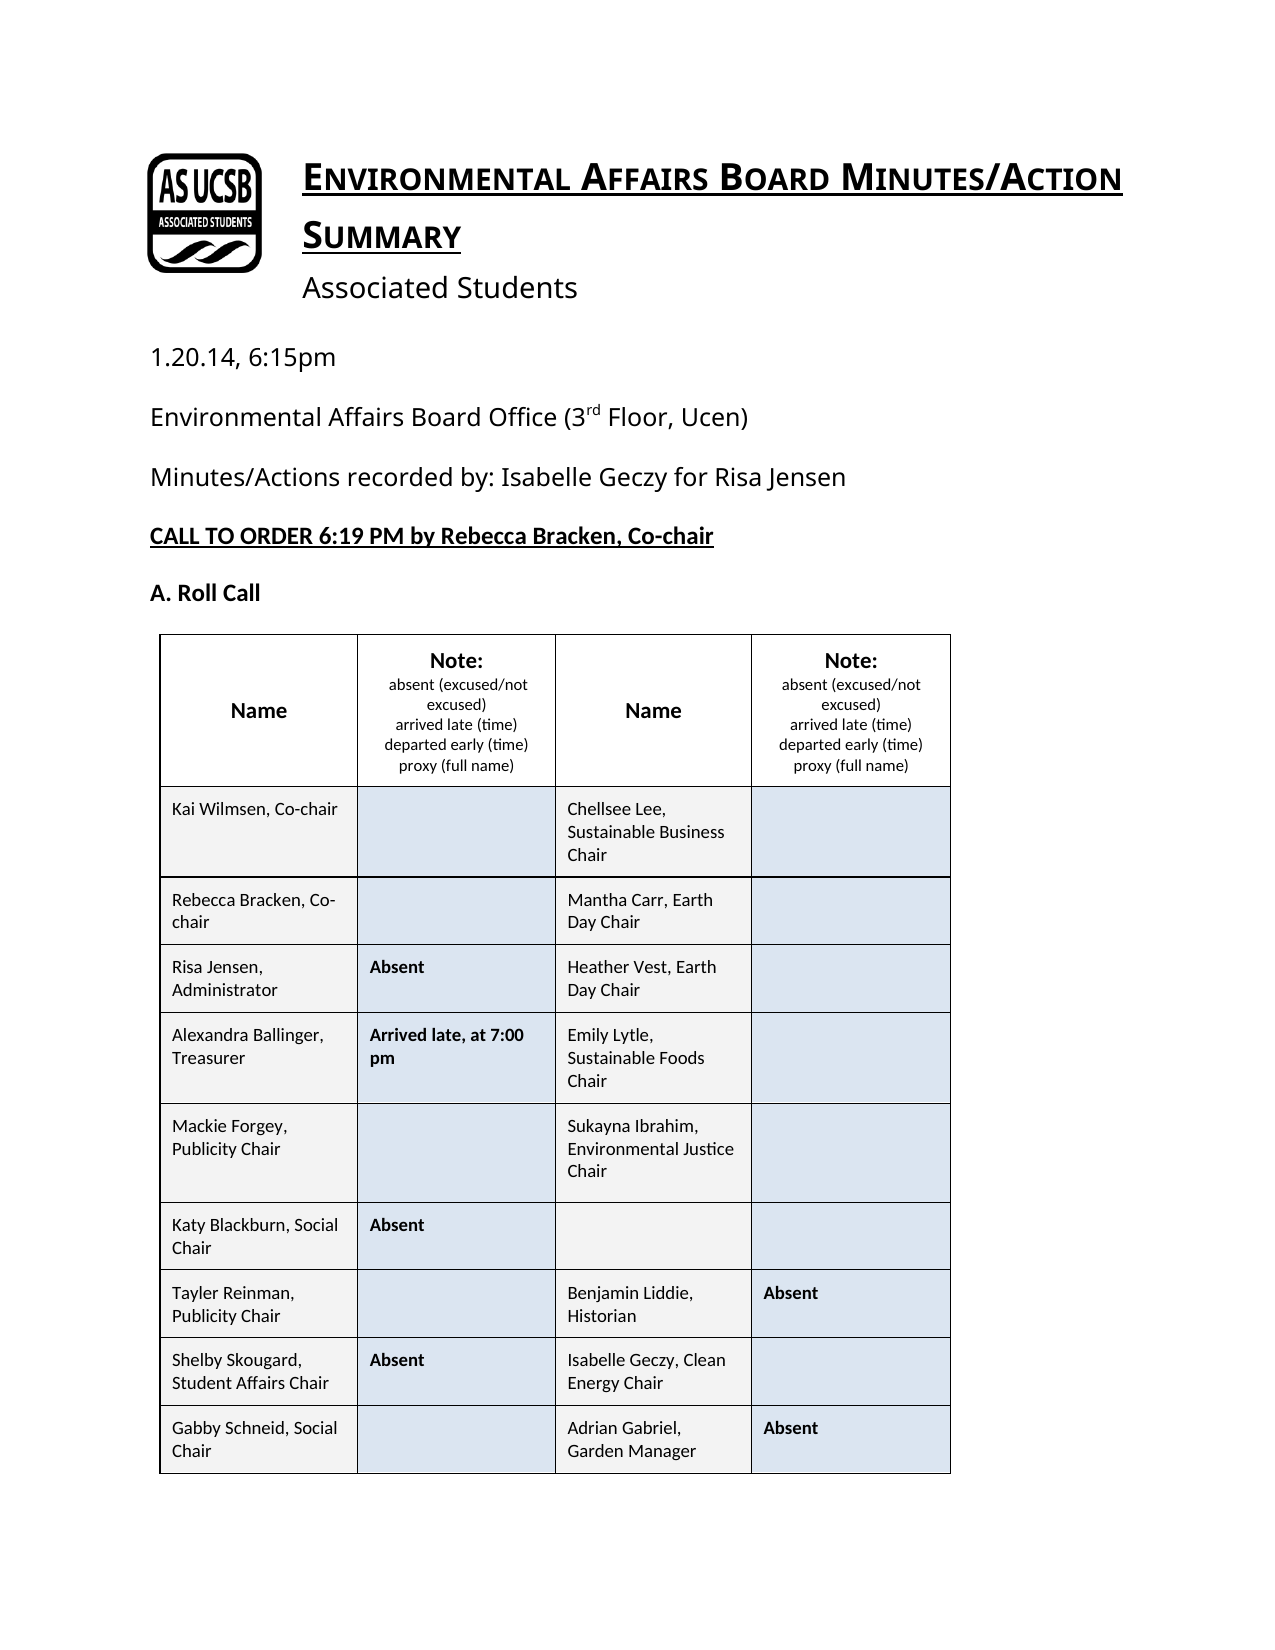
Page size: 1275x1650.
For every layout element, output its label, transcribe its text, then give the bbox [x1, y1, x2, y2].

table_cell Alexandra Ballinger, Treasurer [161, 1013, 357, 1102]
table_cell Benjamin Liddie, Historian [556, 1270, 751, 1337]
table_cell Tayler Reinman, Publicity Chair [161, 1270, 357, 1337]
text CALL TO ORDER 6:19 PM by Rebecca Bracken, Co-chair [150, 521, 1125, 551]
table_cell [358, 787, 555, 876]
table_cell Heather Vest, Earth Day Chair [556, 945, 751, 1012]
text Environmental Affairs Board Minutes/Action Summary [284, 150, 1125, 260]
table_cell [752, 878, 950, 944]
table_header Name [556, 635, 751, 786]
text Environmental Affairs Board Office (3rd Floor, Ucen) [150, 400, 1125, 434]
text A. Roll Call [150, 577, 1125, 608]
table_cell [752, 945, 950, 1012]
table_header Note: absent (excused/not excused) arrived late (time) departed early (time) proxy (full name) [752, 635, 950, 786]
picture [133, 146, 284, 284]
table_cell [752, 1104, 950, 1202]
table_cell Rebecca Bracken, Co-chair [161, 878, 357, 944]
table_cell Emily Lytle, Sustainable Foods Chair [556, 1013, 751, 1102]
table_cell Adrian Gabriel, Garden Manager [556, 1406, 751, 1472]
table_cell [358, 878, 555, 944]
table_header Note: absent (excused/not excused) arrived late (time) departed early (time) proxy (full name) [358, 635, 555, 786]
table_cell Chellsee Lee, Sustainable Business Chair [556, 787, 751, 876]
table_cell Absent [358, 945, 555, 1012]
text 1.20.14, 6:15pm [150, 339, 1125, 373]
table_cell Mackie Forgey, Publicity Chair [161, 1104, 357, 1202]
table_cell Risa Jensen, Administrator [161, 945, 357, 1012]
table_cell [358, 1270, 555, 1337]
table_cell Absent [358, 1203, 555, 1269]
table_cell Mantha Carr, Earth Day Chair [556, 878, 751, 944]
table_cell Sukayna Ibrahim, Environmental Justice Chair [556, 1104, 751, 1202]
table_cell [752, 1338, 950, 1405]
table_cell [358, 1406, 555, 1472]
table_cell Gabby Schneid, Social Chair [161, 1406, 357, 1472]
table_cell Absent [358, 1338, 555, 1405]
table_cell [556, 1203, 751, 1269]
table_cell Isabelle Geczy, Clean Energy Chair [556, 1338, 751, 1405]
table_cell Arrived late, at 7:00 pm [358, 1013, 555, 1102]
text Associated Students [150, 267, 1125, 307]
table_cell Absent [752, 1270, 950, 1337]
table_cell Katy Blackburn, Social Chair [161, 1203, 357, 1269]
table_cell Kai Wilmsen, Co-chair [161, 787, 357, 876]
table_cell Shelby Skougard, Student Affairs Chair [161, 1338, 357, 1405]
table_cell [752, 1013, 950, 1102]
table_cell Absent [752, 1406, 950, 1472]
table_cell [752, 1203, 950, 1269]
text Minutes/Actions recorded by: Isabelle Geczy for Risa Jensen [150, 460, 1125, 494]
table_cell [358, 1104, 555, 1202]
table_header Name [161, 635, 357, 786]
table_cell [752, 787, 950, 876]
